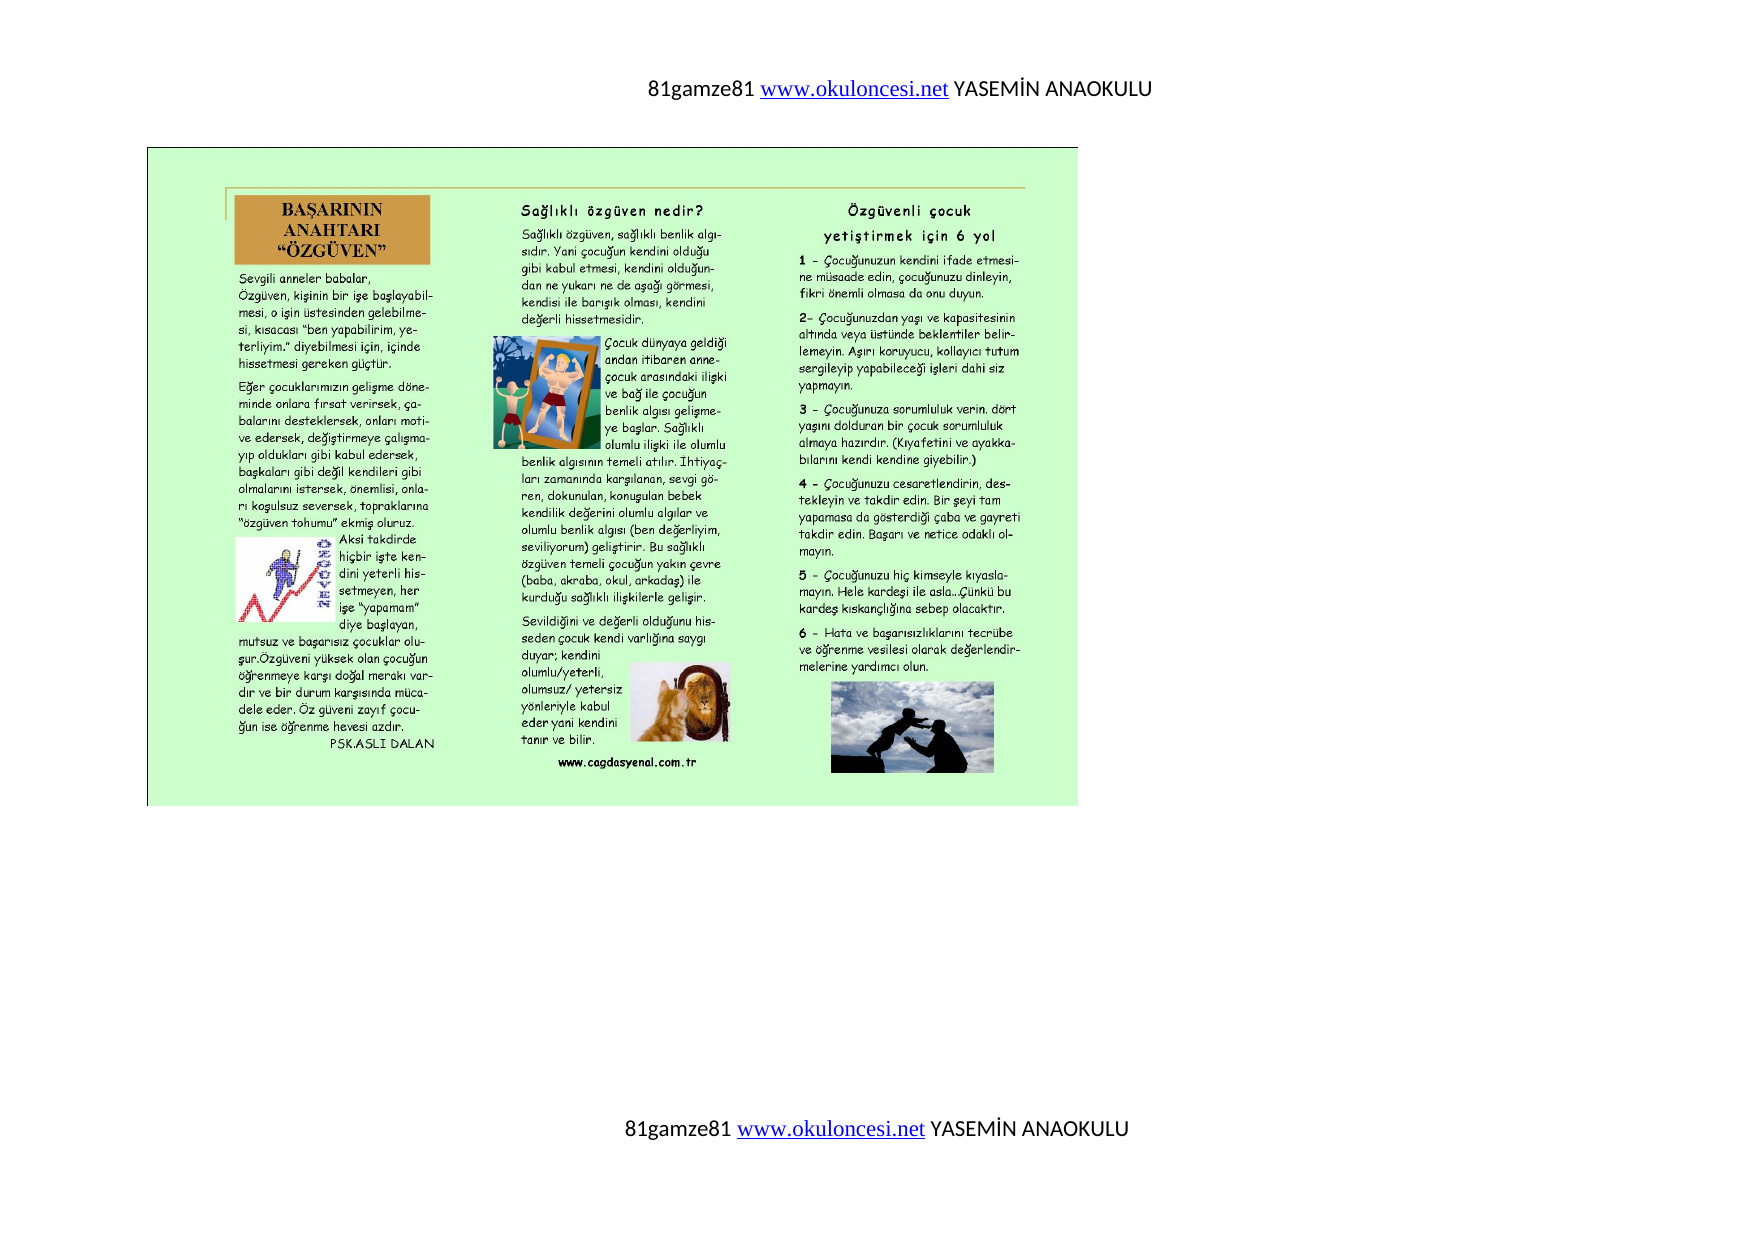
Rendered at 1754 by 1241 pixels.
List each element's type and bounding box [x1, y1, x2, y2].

picture [147, 147, 1078, 806]
